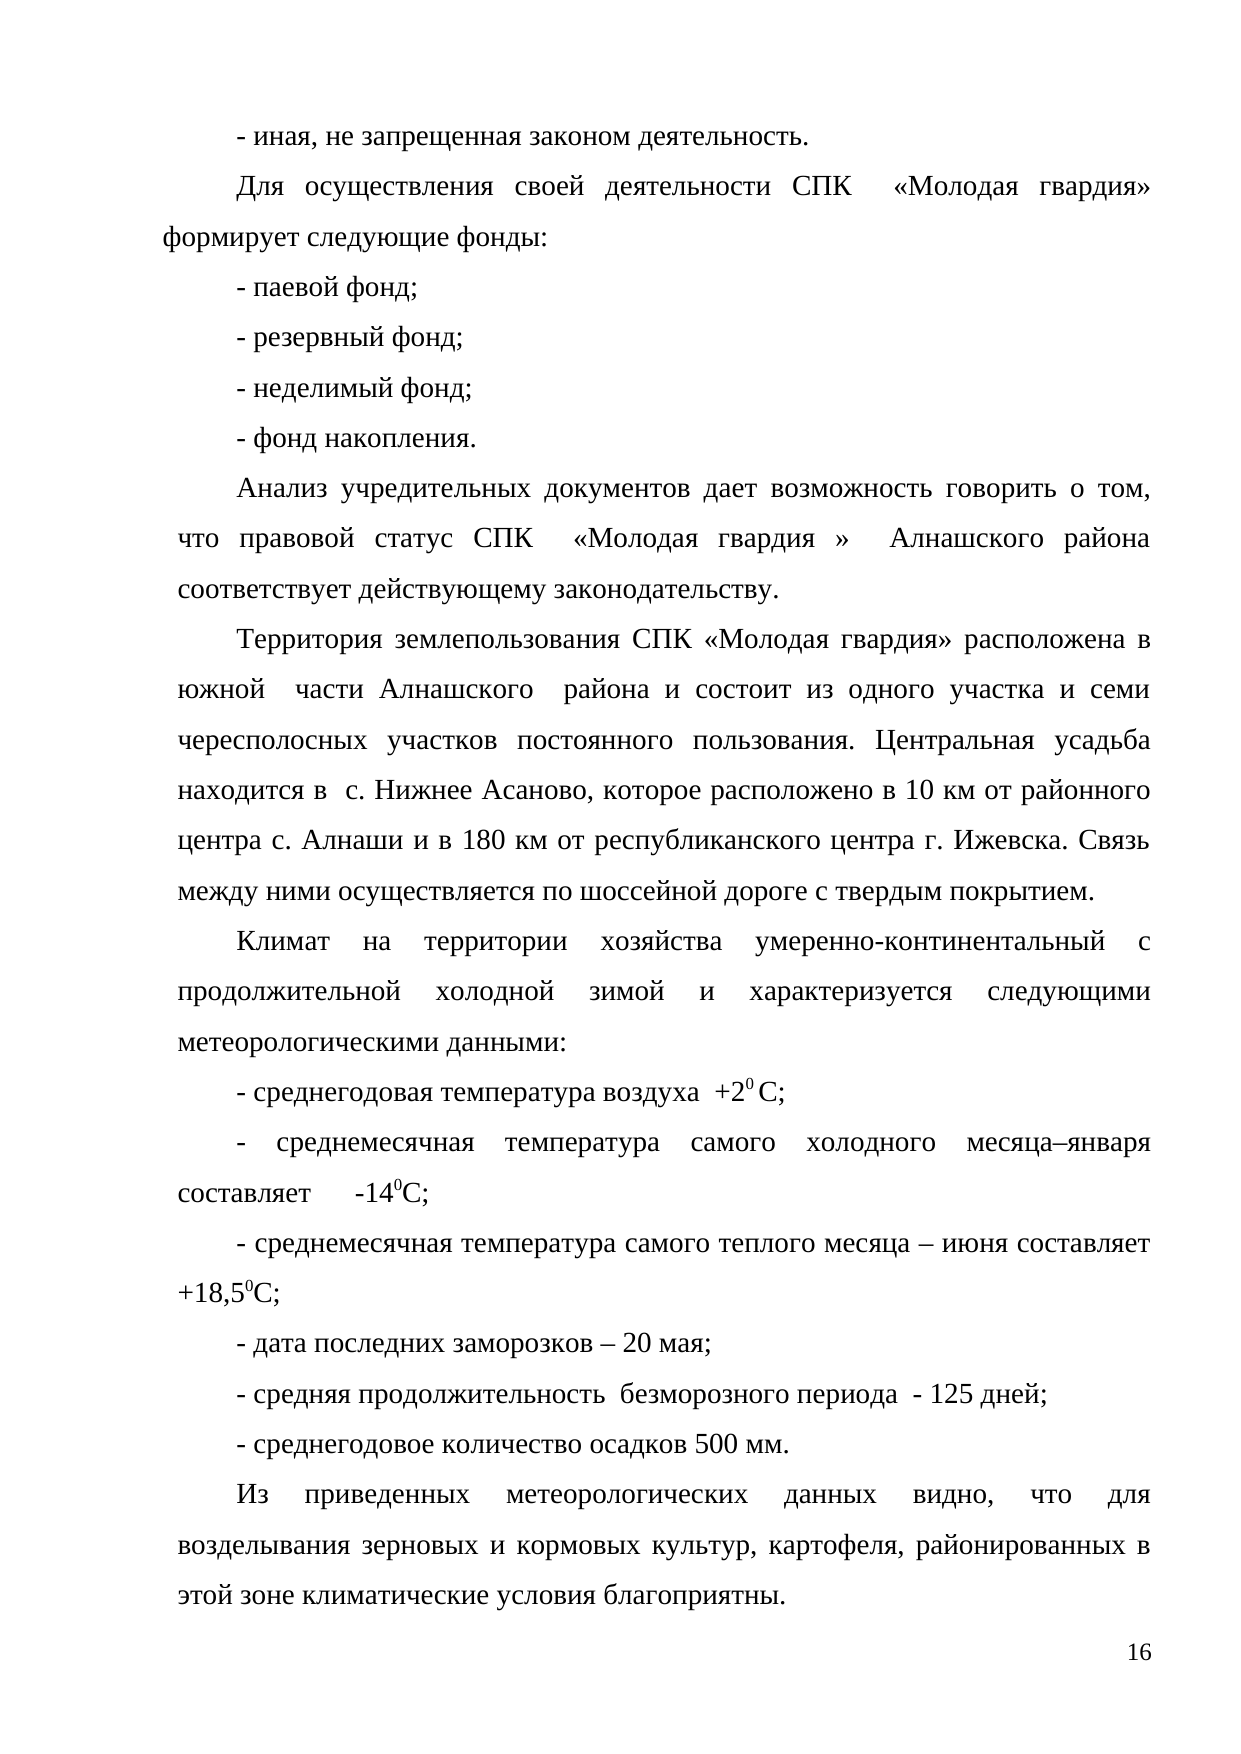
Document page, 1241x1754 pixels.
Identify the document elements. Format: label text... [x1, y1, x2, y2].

text Территория землепользования СПК «Молодая гвардия» расположена в южной части Алнашского района и состоит из одного участка и семи чересполосных участков постоянного пользования. Центральная усадьба находится в с. Нижнее Асаново, которое расположено в 10 км от районного центра с. Алнаши и в 180 км от республиканского центра г. Ижевска. Связь между ними осуществляется по шоссейной дороге с твердым покрытием. [177, 621, 1152, 906]
text - среднегодовое количество осадков 500 мм. [177, 1426, 1152, 1460]
text - иная, не запрещенная законом деятельность. [177, 118, 1152, 152]
text - среднемесячная температура самого холодного месяца–января составляет -140С; [177, 1124, 1152, 1208]
text Из приведенных метеорологических данных видно, что для возделывания зерновых и кормовых культур, картофеля, районированных в этой зоне климатические условия благоприятны. [177, 1477, 1152, 1611]
text Для осуществления своей деятельности СПК «Молодая гвардия» формирует следующие фонды: [162, 168, 1152, 252]
text - неделимый фонд; [177, 370, 1152, 403]
text - среднегодовая температура воздуха +20 С; [177, 1074, 1152, 1108]
text - паевой фонд; [177, 269, 1152, 303]
text - резервный фонд; [177, 319, 1152, 353]
text Анализ учредительных документов дает возможность говорить о том, что правовой статус СПК «Молодая гвардия » Алнашского района соответствует действующему законодательству. [177, 470, 1152, 604]
text Климат на территории хозяйства умеренно-континентальный с продолжительной холодной зимой и характеризуется следующими метеорологическими данными: [177, 923, 1152, 1057]
text - дата последних заморозков – 20 мая; [177, 1326, 1152, 1359]
text - среднемесячная температура самого теплого месяца – июня составляет +18,50С; [177, 1225, 1152, 1309]
text - средняя продолжительность безморозного периода - 125 дней; [177, 1376, 1152, 1409]
text - фонд накопления. [177, 420, 1152, 453]
